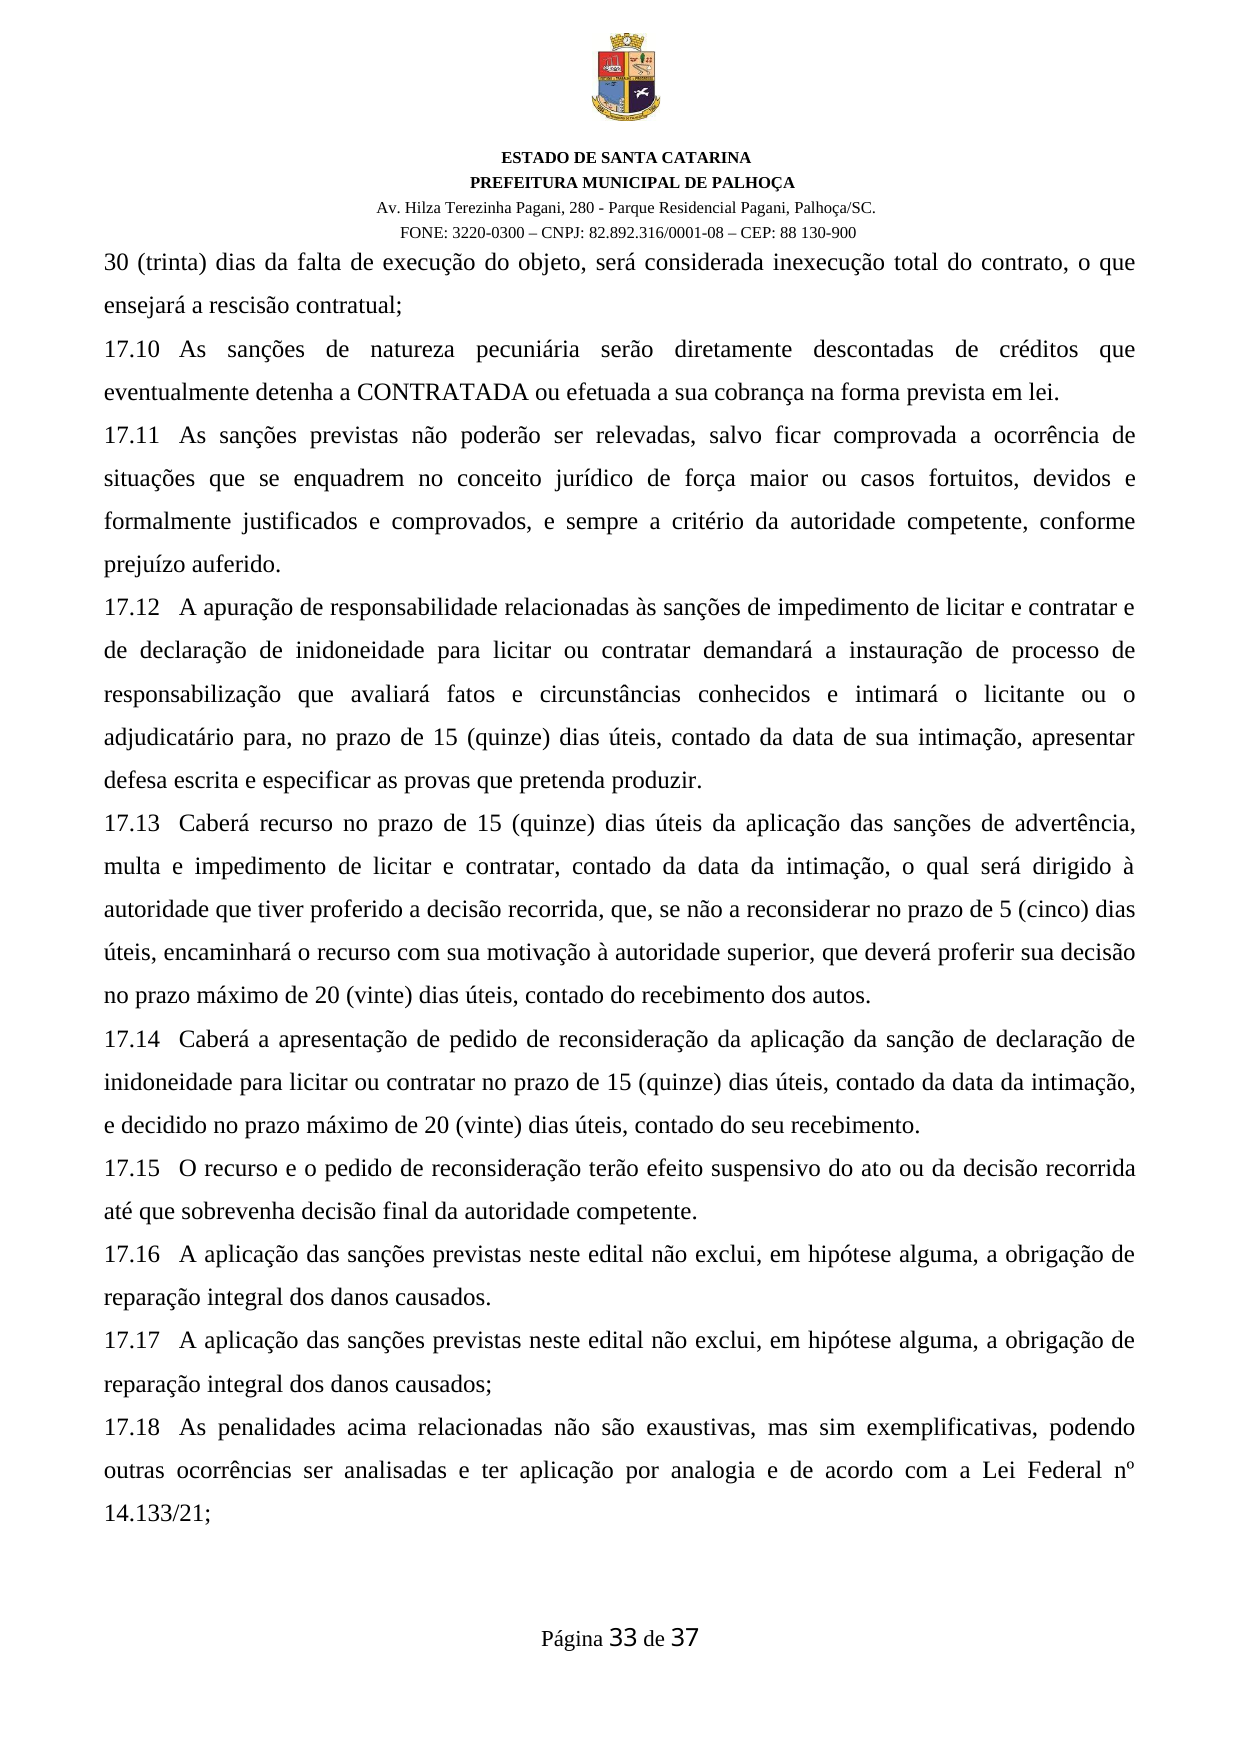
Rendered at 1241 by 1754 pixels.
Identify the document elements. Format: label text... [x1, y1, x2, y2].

list Caberá recurso no prazo de 15 (quinze) dias úteis da aplicação das sanções de advertência, multa e impedimento de licitar e contratar, contado da data da intimação, o qual será dirigido à autoridade que tiver proferido a decisão recorrida, que, se não a reconsiderar no prazo de 5 (cinco) dias úteis, encaminhará o recurso com sua motivação à autoridade superior, que deverá proferir sua decisão no prazo máximo de 20 (vinte) dias úteis, contado do recebimento dos autos. [103, 808, 1137, 1009]
picture [591, 33, 661, 121]
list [103, 247, 1137, 319]
list A aplicação das sanções previstas neste edital não exclui, em hipótese alguma, a obrigação de reparação integral dos danos causados; [103, 1326, 1137, 1397]
list As sanções de natureza pecuniária serão diretamente descontadas de créditos que eventualmente detenha a CONTRATADA ou efetuada a sua cobrança na forma prevista em lei. [103, 334, 1137, 406]
list A apuração de responsabilidade relacionadas às sanções de impedimento de licitar e contratar e de declaração de inidoneidade para licitar ou contratar demandará a instauração de processo de responsabilização que avaliará fatos e circunstâncias conhecidos e intimará o licitante ou o adjudicatário para, no prazo de 15 (quinze) dias úteis, contado da data de sua intimação, apresentar defesa escrita e especificar as provas que pretenda produzir. [103, 592, 1137, 794]
list Caberá a apresentação de pedido de reconsideração da aplicação da sanção de declaração de inidoneidade para licitar ou contratar no prazo de 15 (quinze) dias úteis, contado da data da intimação, e decidido no prazo máximo de 20 (vinte) dias úteis, contado do seu recebimento. [103, 1024, 1137, 1139]
list As penalidades acima relacionadas não são exaustivas, mas sim exemplificativas, podendo outras ocorrências ser analisadas e ter aplicação por analogia e de acordo com a Lei Federal nº 14.133/21; [103, 1412, 1137, 1527]
list As sanções previstas não poderão ser relevadas, salvo ficar comprovada a ocorrência de situações que se enquadrem no conceito jurídico de força maior ou casos fortuitos, devidos e formalmente justificados e comprovados, e sempre a critério da autoridade competente, conforme prejuízo auferido. [103, 420, 1137, 578]
list A aplicação das sanções previstas neste edital não exclui, em hipótese alguma, a obrigação de reparação integral dos danos causados. [103, 1239, 1137, 1311]
list O recurso e o pedido de reconsideração terão efeito suspensivo do ato ou da decisão recorrida até que sobrevenha decisão final da autoridade competente. [103, 1153, 1137, 1225]
